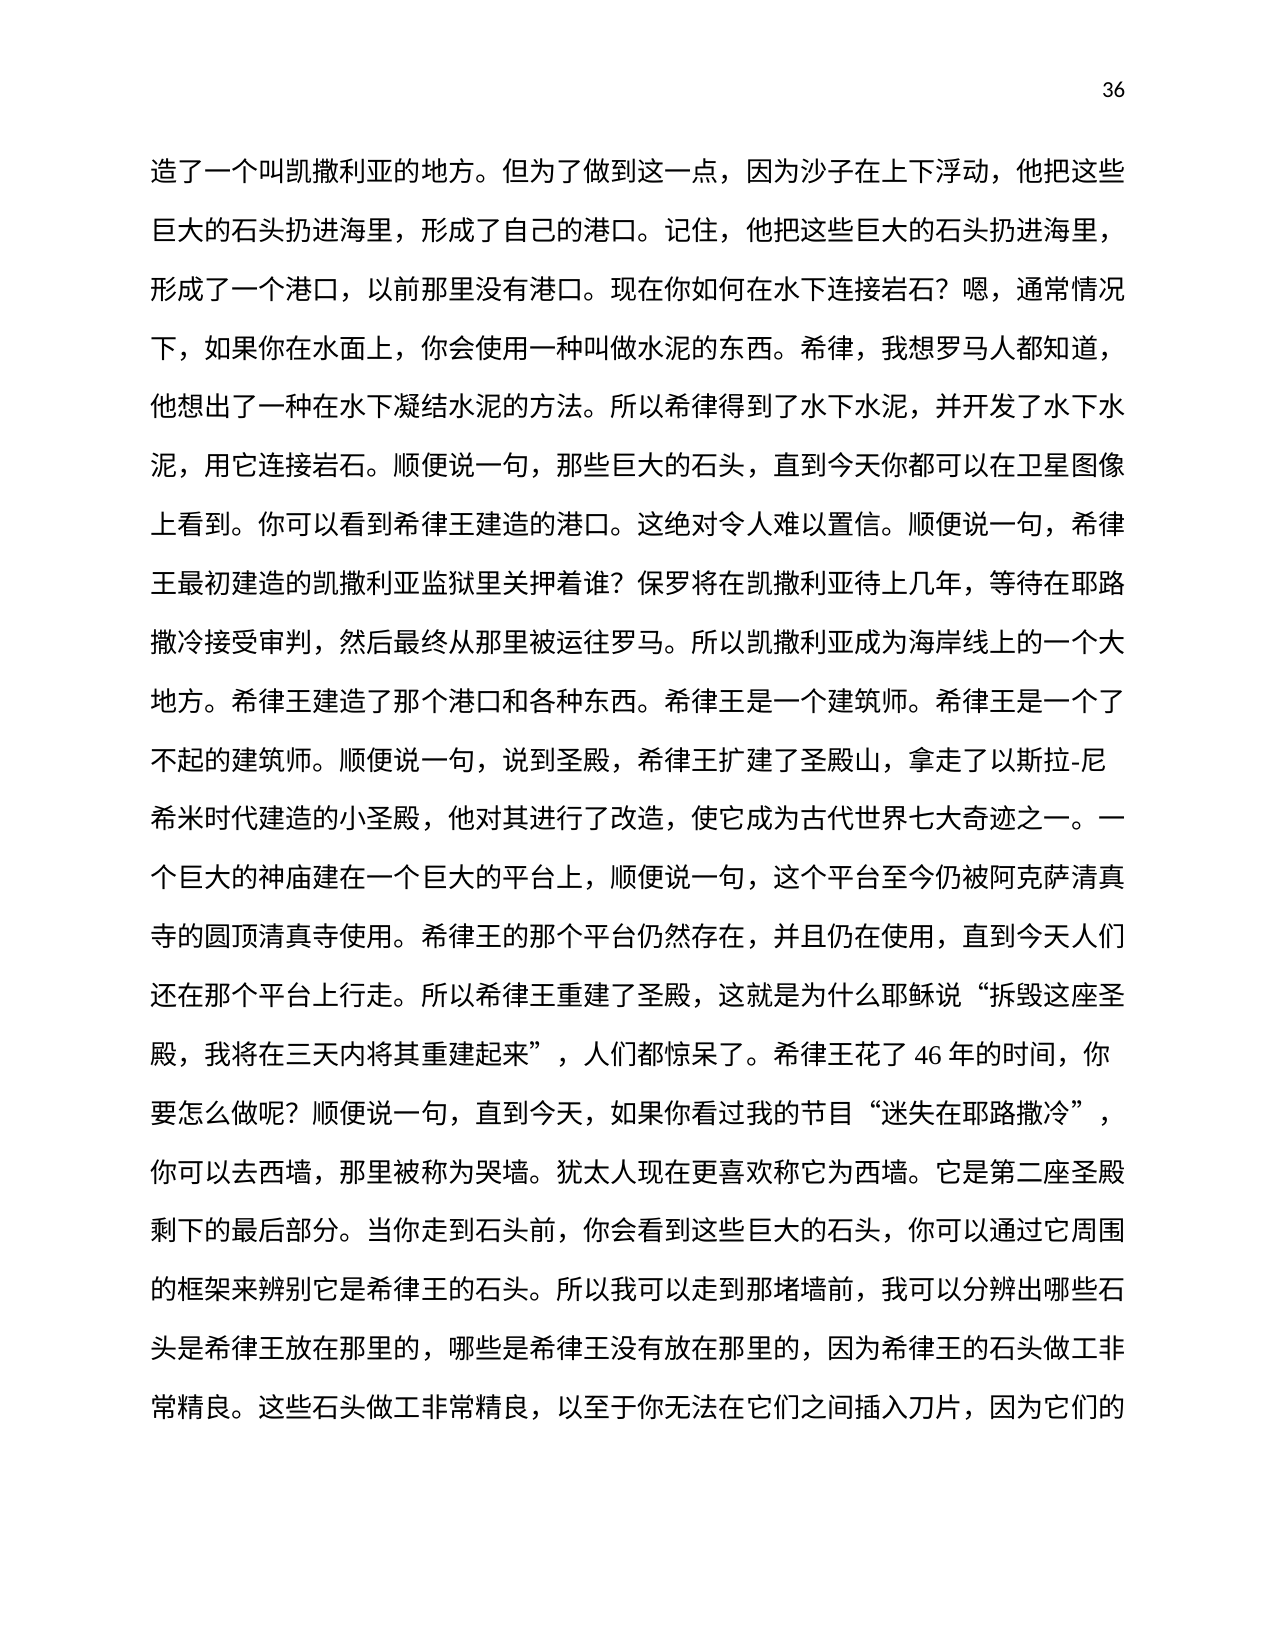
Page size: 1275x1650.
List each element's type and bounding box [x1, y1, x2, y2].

text [150, 150, 1125, 1425]
